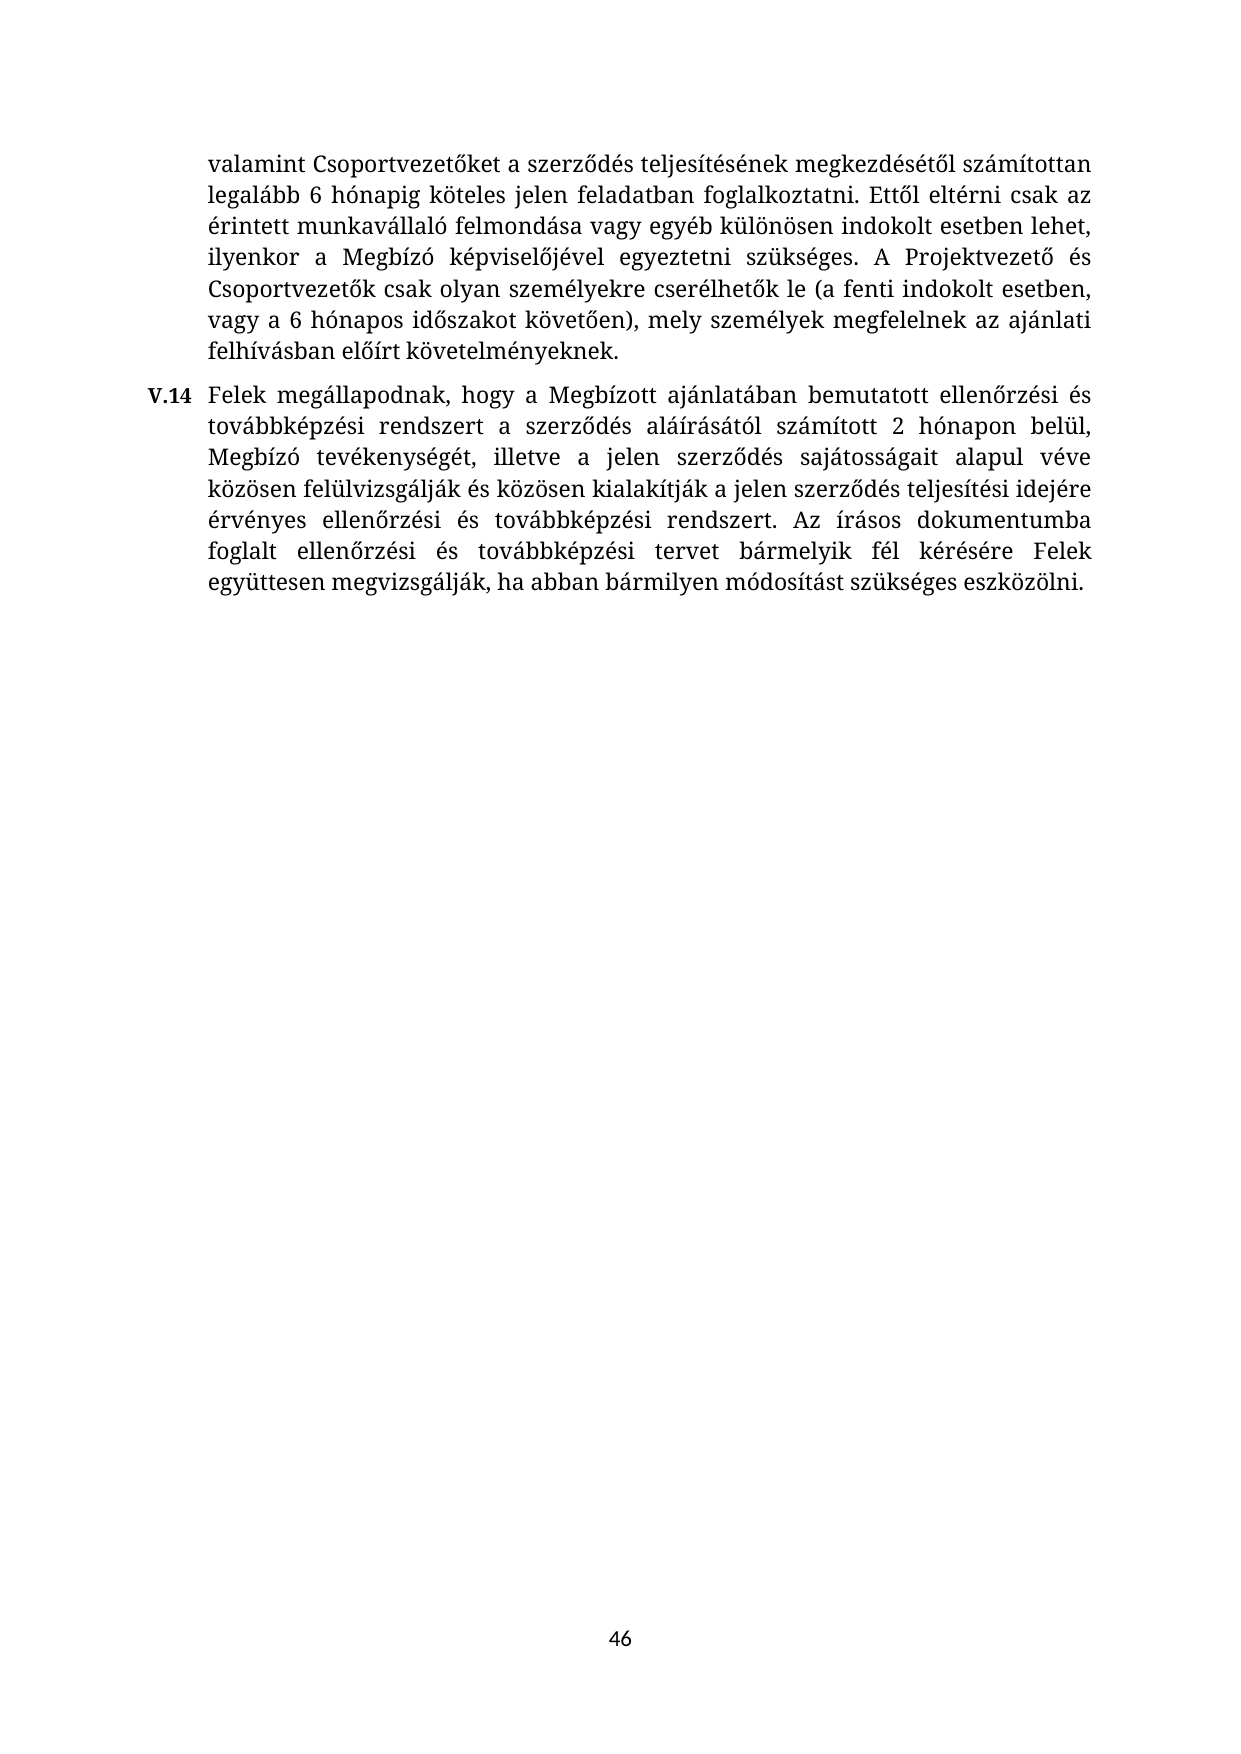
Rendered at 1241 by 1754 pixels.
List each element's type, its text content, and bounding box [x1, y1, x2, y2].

subtitle Felek megállapodnak, hogy a Megbízott ajánlatában bemutatott ellenőrzési és továbbképzési rendszert a szerződés aláírásától számított 2 hónapon belül, Megbízó tevékenységét, illetve a jelen szerződés sajátosságait alapul véve közösen felülvizsgálják és közösen kialakítják a jelen szerződés teljesítési idejére érvényes ellenőrzési és továbbképzési rendszert. Az írásos dokumentumba foglalt ellenőrzési és továbbképzési tervet bármelyik fél kérésére Felek együttesen megvizsgálják, ha abban bármilyen módosítást szükséges eszközölni. [148, 379, 1093, 598]
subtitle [148, 148, 1093, 366]
